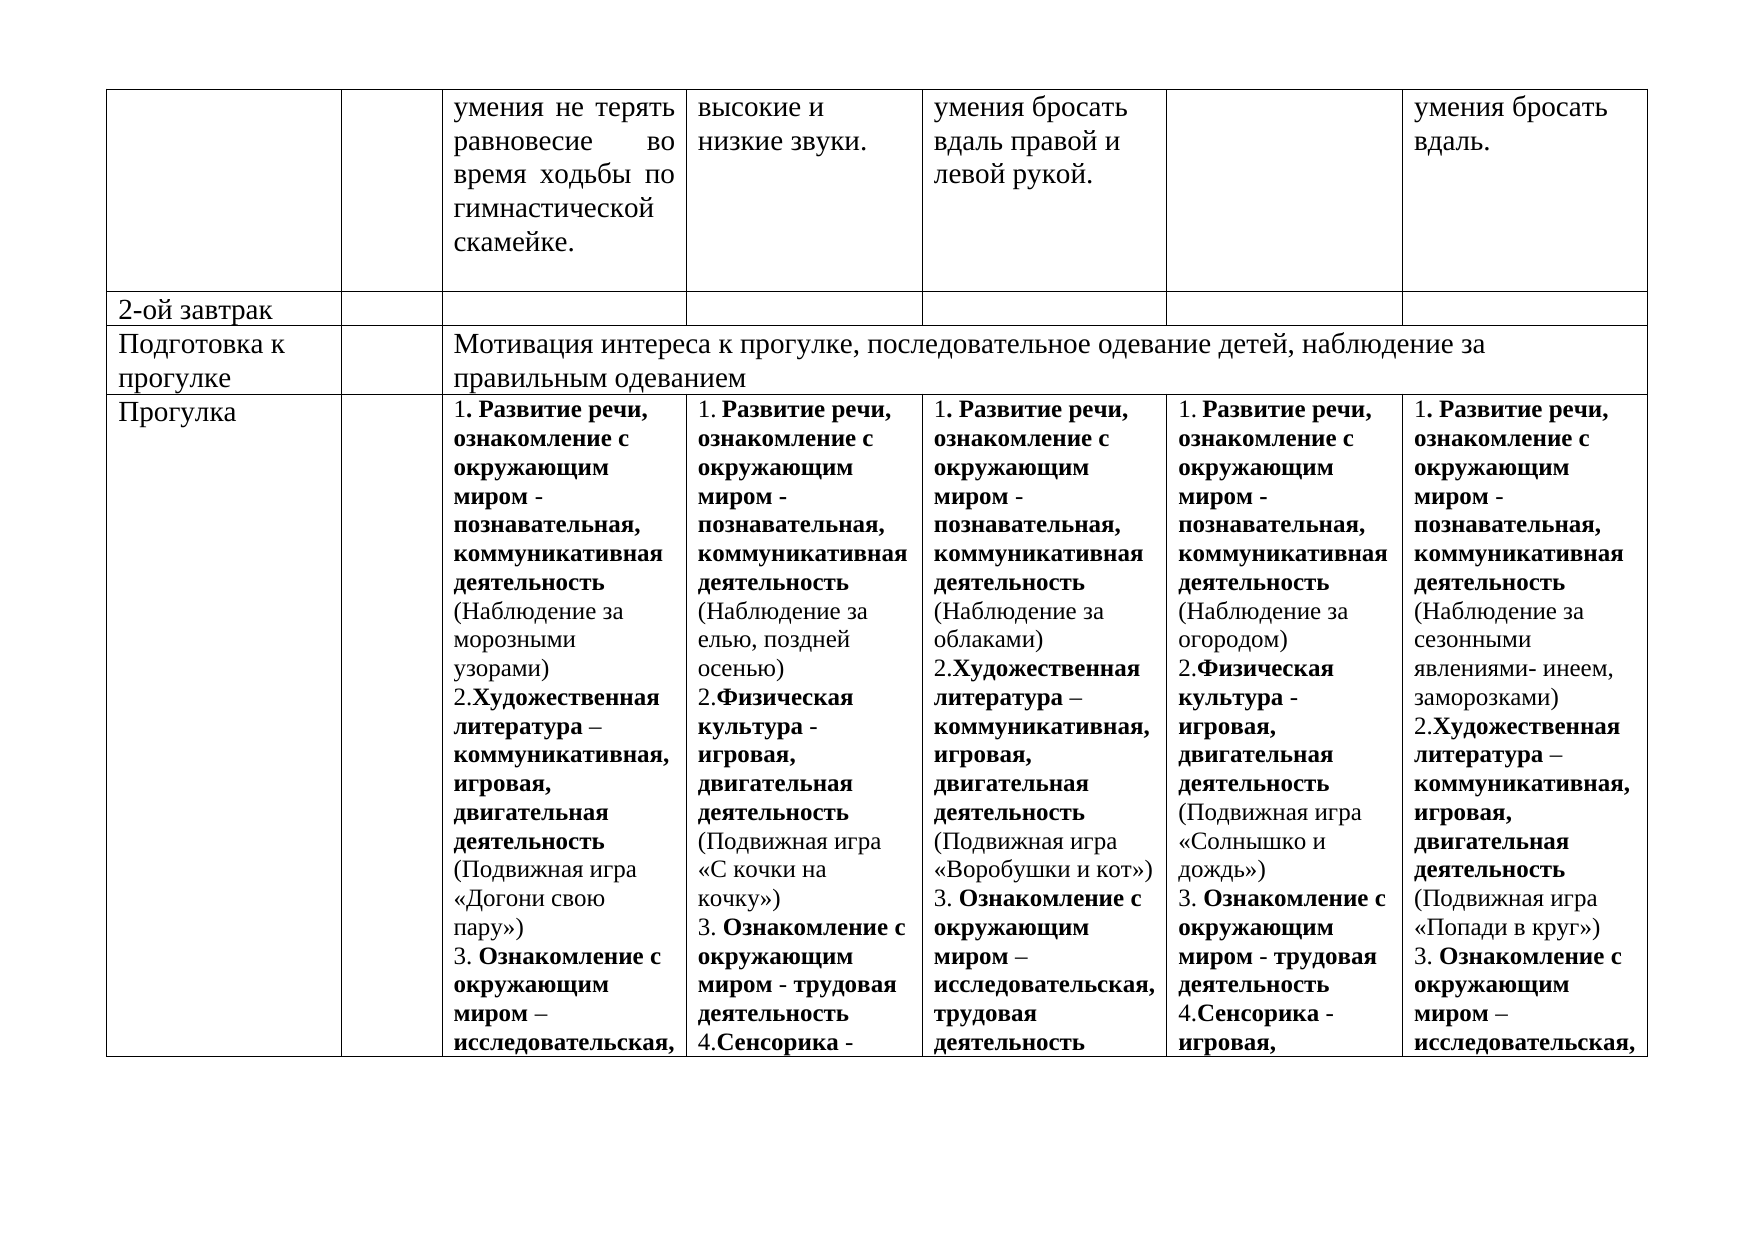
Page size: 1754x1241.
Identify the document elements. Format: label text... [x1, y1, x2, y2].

table_cell [443, 292, 686, 325]
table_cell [923, 395, 1166, 1056]
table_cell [1403, 90, 1647, 291]
table_cell [342, 395, 442, 1056]
table_cell [342, 326, 442, 393]
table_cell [1403, 395, 1647, 1056]
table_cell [443, 90, 686, 291]
table_cell Мотивация интереса к прогулке, последовательное одевание детей, наблюдение за правильным одеванием [443, 326, 1647, 393]
table_cell [923, 292, 1166, 325]
table_cell 2-ой завтрак [107, 292, 341, 325]
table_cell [107, 90, 341, 291]
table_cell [687, 395, 922, 1056]
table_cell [687, 90, 922, 291]
table_cell [1403, 292, 1647, 325]
table_cell [342, 292, 442, 325]
table_cell [1167, 292, 1402, 325]
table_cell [443, 395, 686, 1056]
table_cell Подготовка к прогулке [107, 326, 341, 393]
table_cell [687, 292, 922, 325]
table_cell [923, 90, 1166, 291]
table_cell [342, 90, 442, 291]
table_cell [1167, 395, 1402, 1056]
table_cell Прогулка [107, 395, 341, 1056]
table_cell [1167, 90, 1402, 291]
